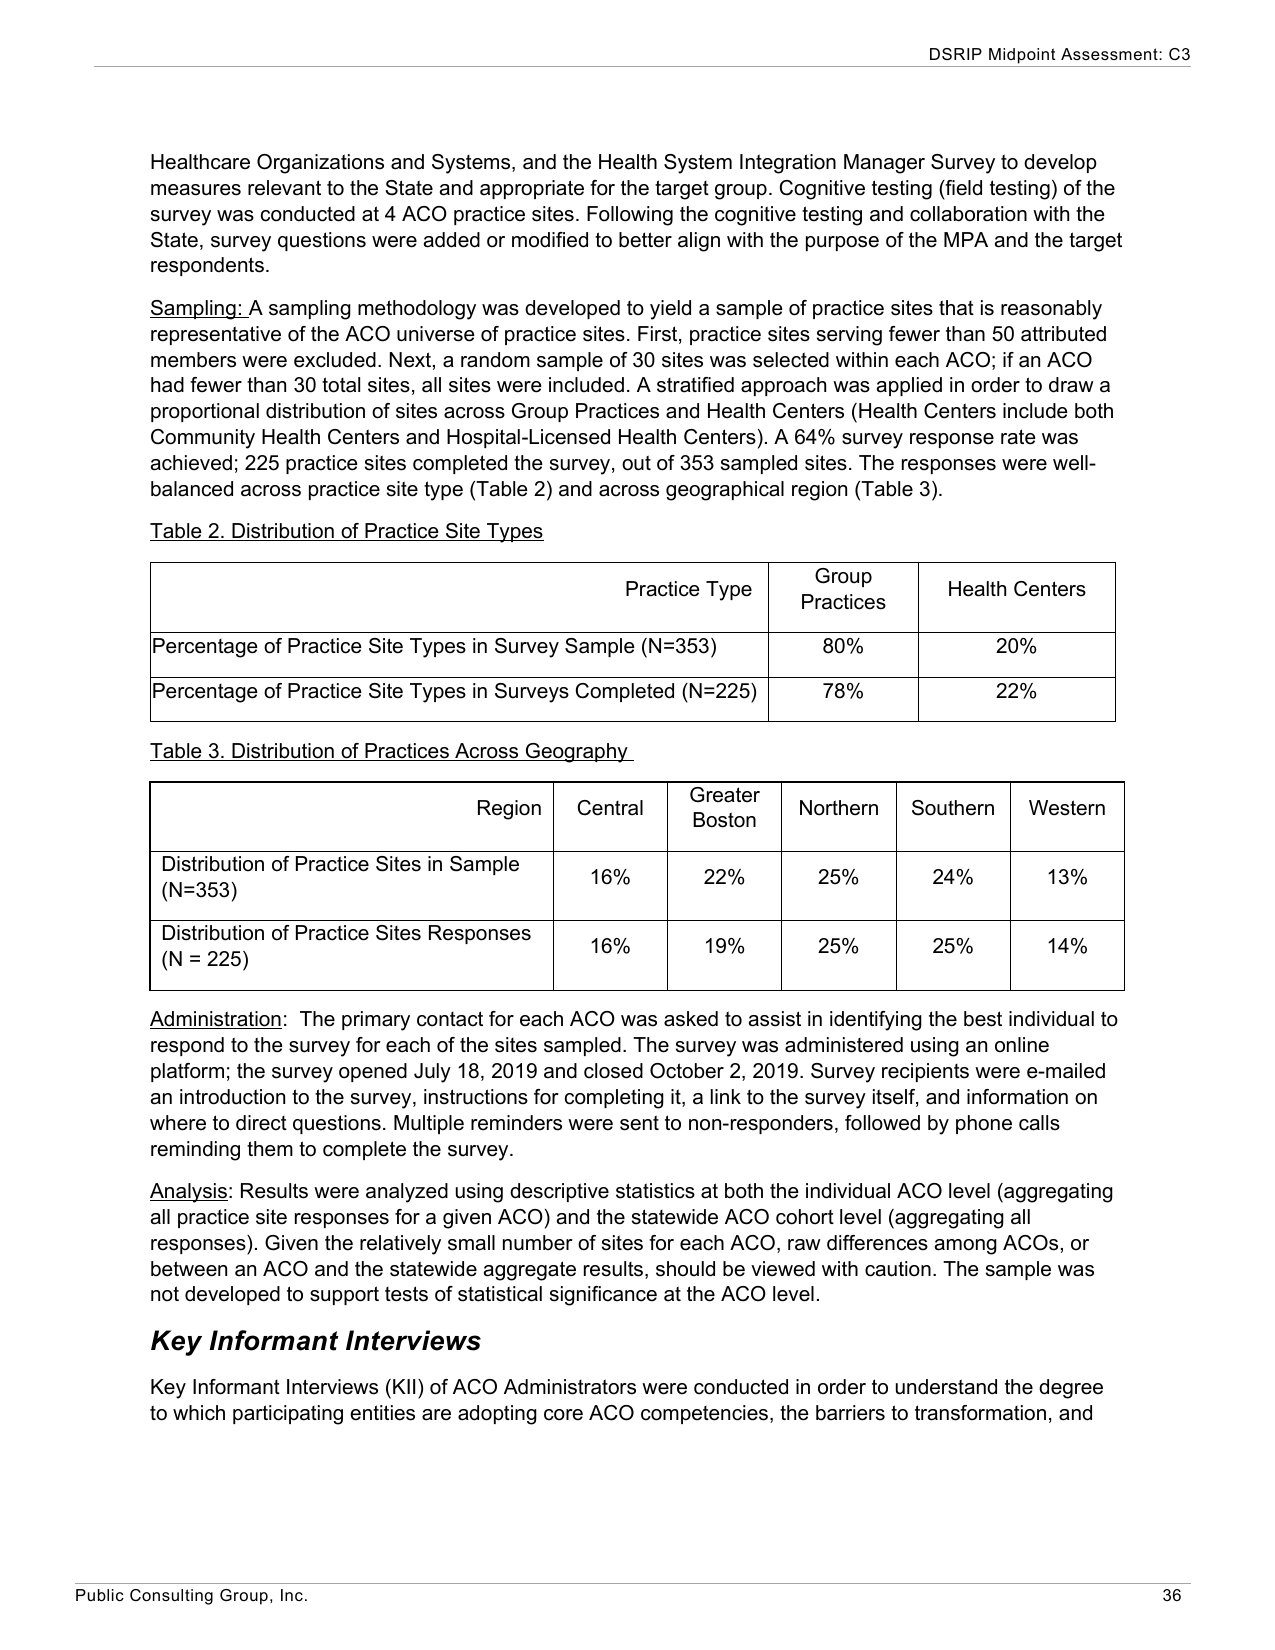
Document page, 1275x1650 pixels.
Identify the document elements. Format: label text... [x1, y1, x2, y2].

table_cell 19% [668, 921, 781, 989]
table_cell 25% [897, 921, 1010, 989]
table_header Group Practices [769, 563, 918, 632]
table_cell Percentage of Practice Site Types in Survey Sample (N=353) [151, 633, 768, 677]
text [150, 150, 1125, 277]
table_cell Distribution of Practice Sites Responses (N = 225) [151, 921, 553, 989]
text Administration: The primary contact for each ACO was asked to assist in identifying the best individual to respond to the survey for each of the sites sampled. The survey was administered using an online platform; the survey opened July 18, 2019 and closed October 2, 2019. Survey recipients were e-mailed an introduction to the survey, instructions for completing it, a link to the survey itself, and information on where to direct questions. Multiple reminders were sent to non-responders, followed by phone calls reminding them to complete the survey. [150, 1007, 1125, 1160]
table_cell 22% [668, 852, 781, 920]
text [150, 1375, 1125, 1425]
text Sampling: A sampling methodology was developed to yield a sample of practice sites that is reasonably representative of the ACO universe of practice sites. First, practice sites serving fewer than 50 attributed members were excluded. Next, a random sample of 30 sites was selected within each ACO; if an ACO had fewer than 30 total sites, all sites were included. A stratified approach was applied in order to draw a proportional distribution of sites across Group Practices and Health Centers (Health Centers include both Community Health Centers and Hospital-Licensed Health Centers). A 64% survey response rate was achieved; 225 practice sites completed the survey, out of 353 sampled sites. The responses were well-balanced across practice site type (Table 2) and across geographical region (Table 3). [150, 296, 1125, 501]
table_header Region [151, 783, 553, 851]
table_cell 25% [782, 921, 896, 989]
table_cell 14% [1011, 921, 1124, 989]
table_cell 78% [769, 678, 918, 721]
table_cell Percentage of Practice Site Types in Surveys Completed (N=225) [151, 678, 768, 721]
table_header Greater Boston [668, 783, 781, 851]
table_header Central [554, 783, 667, 851]
table_cell 20% [919, 633, 1115, 677]
table_cell 80% [769, 633, 918, 677]
table_header Health Centers [919, 563, 1115, 632]
subtitle Key Informant Interviews [150, 1325, 1125, 1356]
table_cell 24% [897, 852, 1010, 920]
table_cell 13% [1011, 852, 1124, 920]
table_header Practice Type [151, 563, 768, 632]
table_header Southern [897, 783, 1010, 851]
table_header Northern [782, 783, 896, 851]
table_cell Distribution of Practice Sites in Sample (N=353) [151, 852, 553, 920]
text Analysis: Results were analyzed using descriptive statistics at both the individual ACO level (aggregating all practice site responses for a given ACO) and the statewide ACO cohort level (aggregating all responses). Given the relatively small number of sites for each ACO, raw differences among ACOs, or between an ACO and the statewide aggregate results, should be viewed with caution. The sample was not developed to support tests of statistical significance at the ACO level. [150, 1179, 1125, 1306]
text Table 3. Distribution of Practices Across Geography [150, 739, 1125, 763]
table_cell 22% [919, 678, 1115, 721]
table_header Western [1011, 783, 1124, 851]
table_cell 16% [554, 921, 667, 989]
table_cell 25% [782, 852, 896, 920]
table_cell 16% [554, 852, 667, 920]
text Table 2. Distribution of Practice Site Types [150, 519, 1125, 543]
